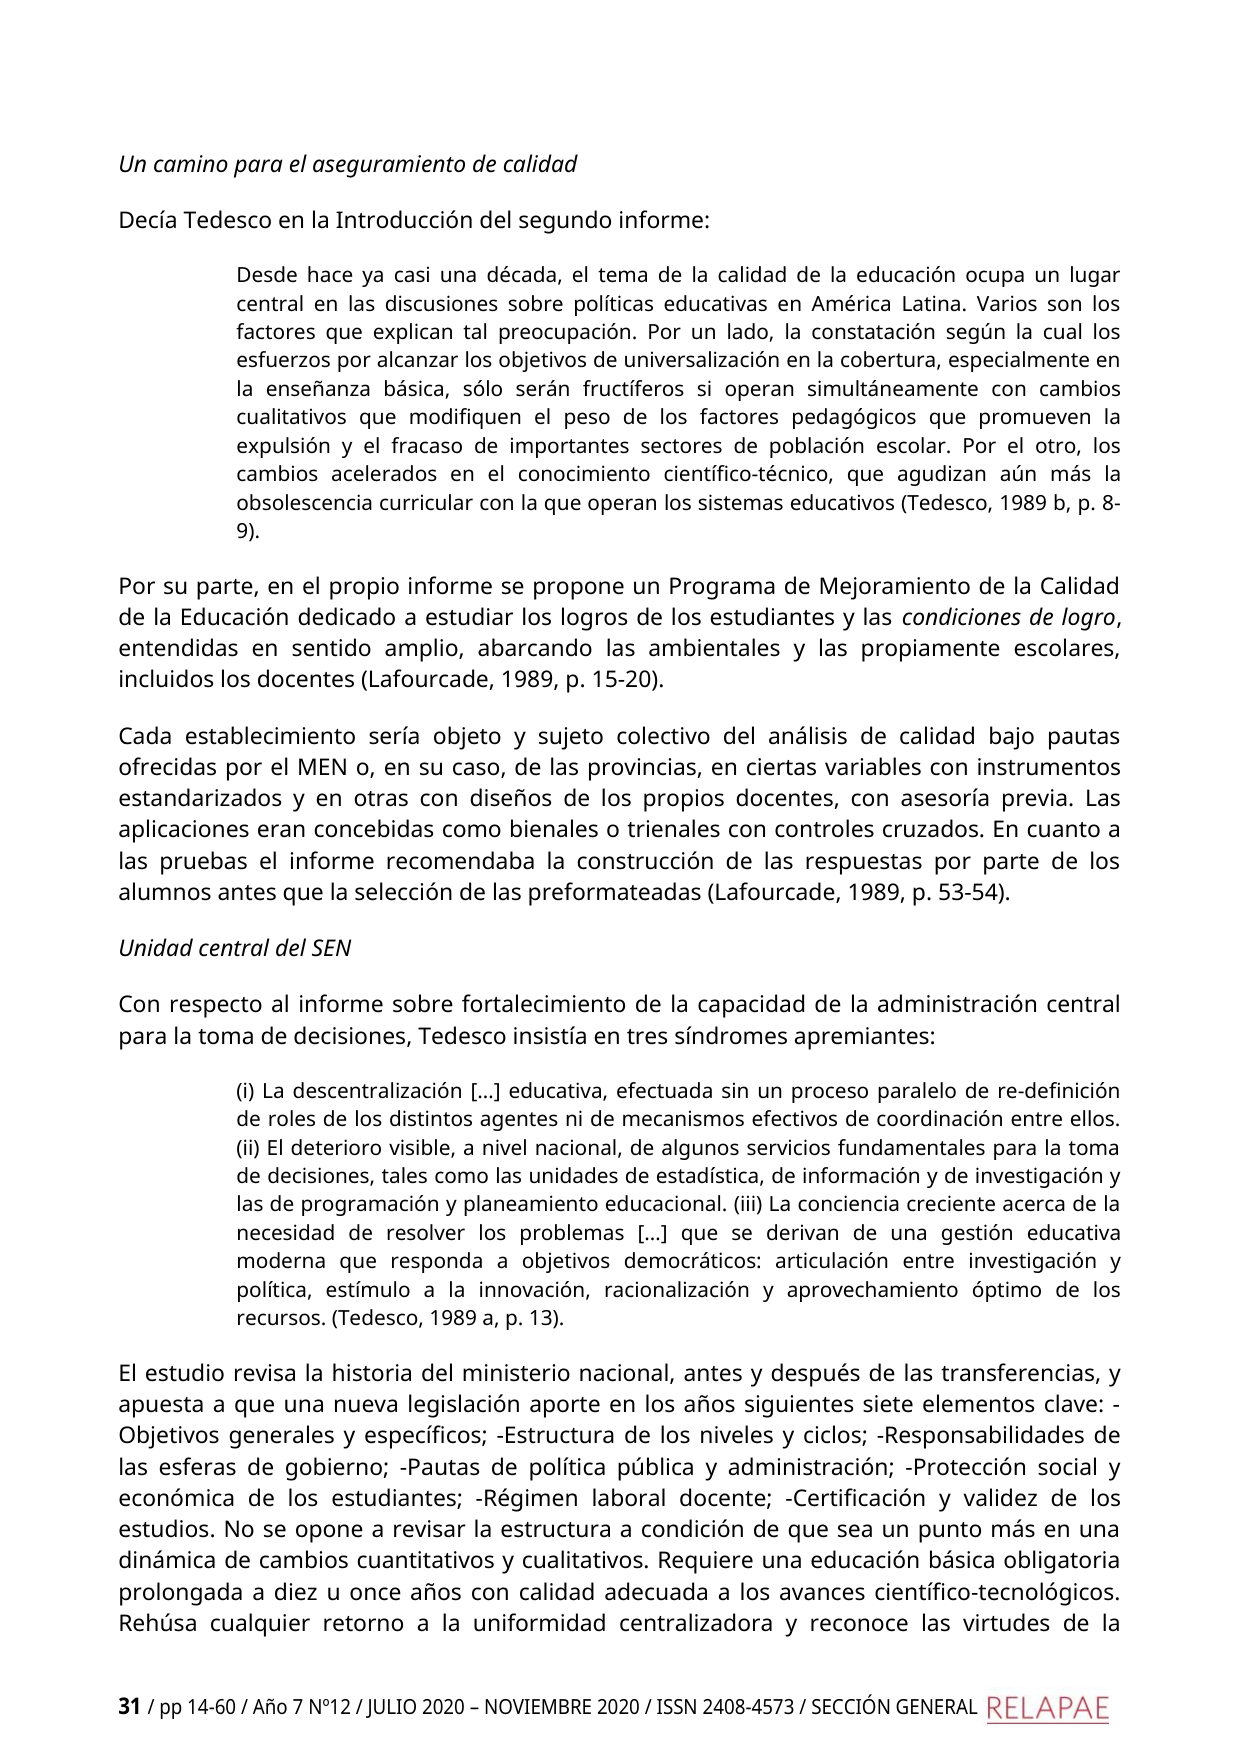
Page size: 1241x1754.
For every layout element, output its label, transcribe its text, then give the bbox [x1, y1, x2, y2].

text Por su parte, en el propio informe se propone un Programa de Mejoramiento de la Calidad de la Educación dedicado a estudiar los logros de los estudiantes y las condiciones de logro, entendidas en sentido amplio, abarcando las ambientales y las propiamente escolares, incluidos los docentes (Lafourcade, 1989, p. 15-20). [118, 569, 1122, 694]
text Con respecto al informe sobre fortalecimiento de la capacidad de la administración central para la toma de decisiones, Tedesco insistía en tres síndromes apremiantes: [118, 988, 1122, 1051]
text Desde hace ya casi una década, el tema de la calidad de la educación ocupa un lugar central en las discusiones sobre políticas educativas en América Latina. Varios son los factores que explican tal preocupación. Por un lado, la constatación según la cual los esfuerzos por alcanzar los objetivos de universalización en la cobertura, especialmente en la enseñanza básica, sólo serán fructíferos si operan simultáneamente con cambios cualitativos que modifiquen el peso de los factores pedagógicos que promueven la expulsión y el fracaso de importantes sectores de población escolar. Por el otro, los cambios acelerados en el conocimiento científico-técnico, que agudizan aún más la obsolescencia curricular con la que operan los sistemas educativos (Tedesco, 1989 b, p. 8-9). [236, 260, 1122, 544]
text Cada establecimiento sería objeto y sujeto colectivo del análisis de calidad bajo pautas ofrecidas por el MEN o, en su caso, de las provincias, en ciertas variables con instrumentos estandarizados y en otras con diseños de los propios docentes, con asesoría previa. Las aplicaciones eran concebidas como bienales o trienales con controles cruzados. En cuanto a las pruebas el informe recomendaba la construcción de las respuestas por parte de los alumnos antes que la selección de las preformateadas (Lafourcade, 1989, p. 53-54). [118, 719, 1122, 907]
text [118, 1357, 1122, 1638]
subtitle Unidad central del SEN [118, 932, 1122, 963]
picture [981, 1687, 1109, 1725]
text Decía Tedesco en la Introducción del segundo informe: [118, 204, 1122, 235]
subtitle Un camino para el aseguramiento de calidad [118, 148, 1122, 179]
text (i) La descentralización […] educativa, efectuada sin un proceso paralelo de re-definición de roles de los distintos agentes ni de mecanismos efectivos de coordinación entre ellos. (ii) El deterioro visible, a nivel nacional, de algunos servicios fundamentales para la toma de decisiones, tales como las unidades de estadística, de información y de investigación y las de programación y planeamiento educacional. (iii) La conciencia creciente acerca de la necesidad de resolver los problemas […] que se derivan de una gestión educativa moderna que responda a objetivos democráticos: articulación entre investigación y política, estímulo a la innovación, racionalización y aprovechamiento óptimo de los recursos. (Tedesco, 1989 a, p. 13). [236, 1076, 1122, 1332]
